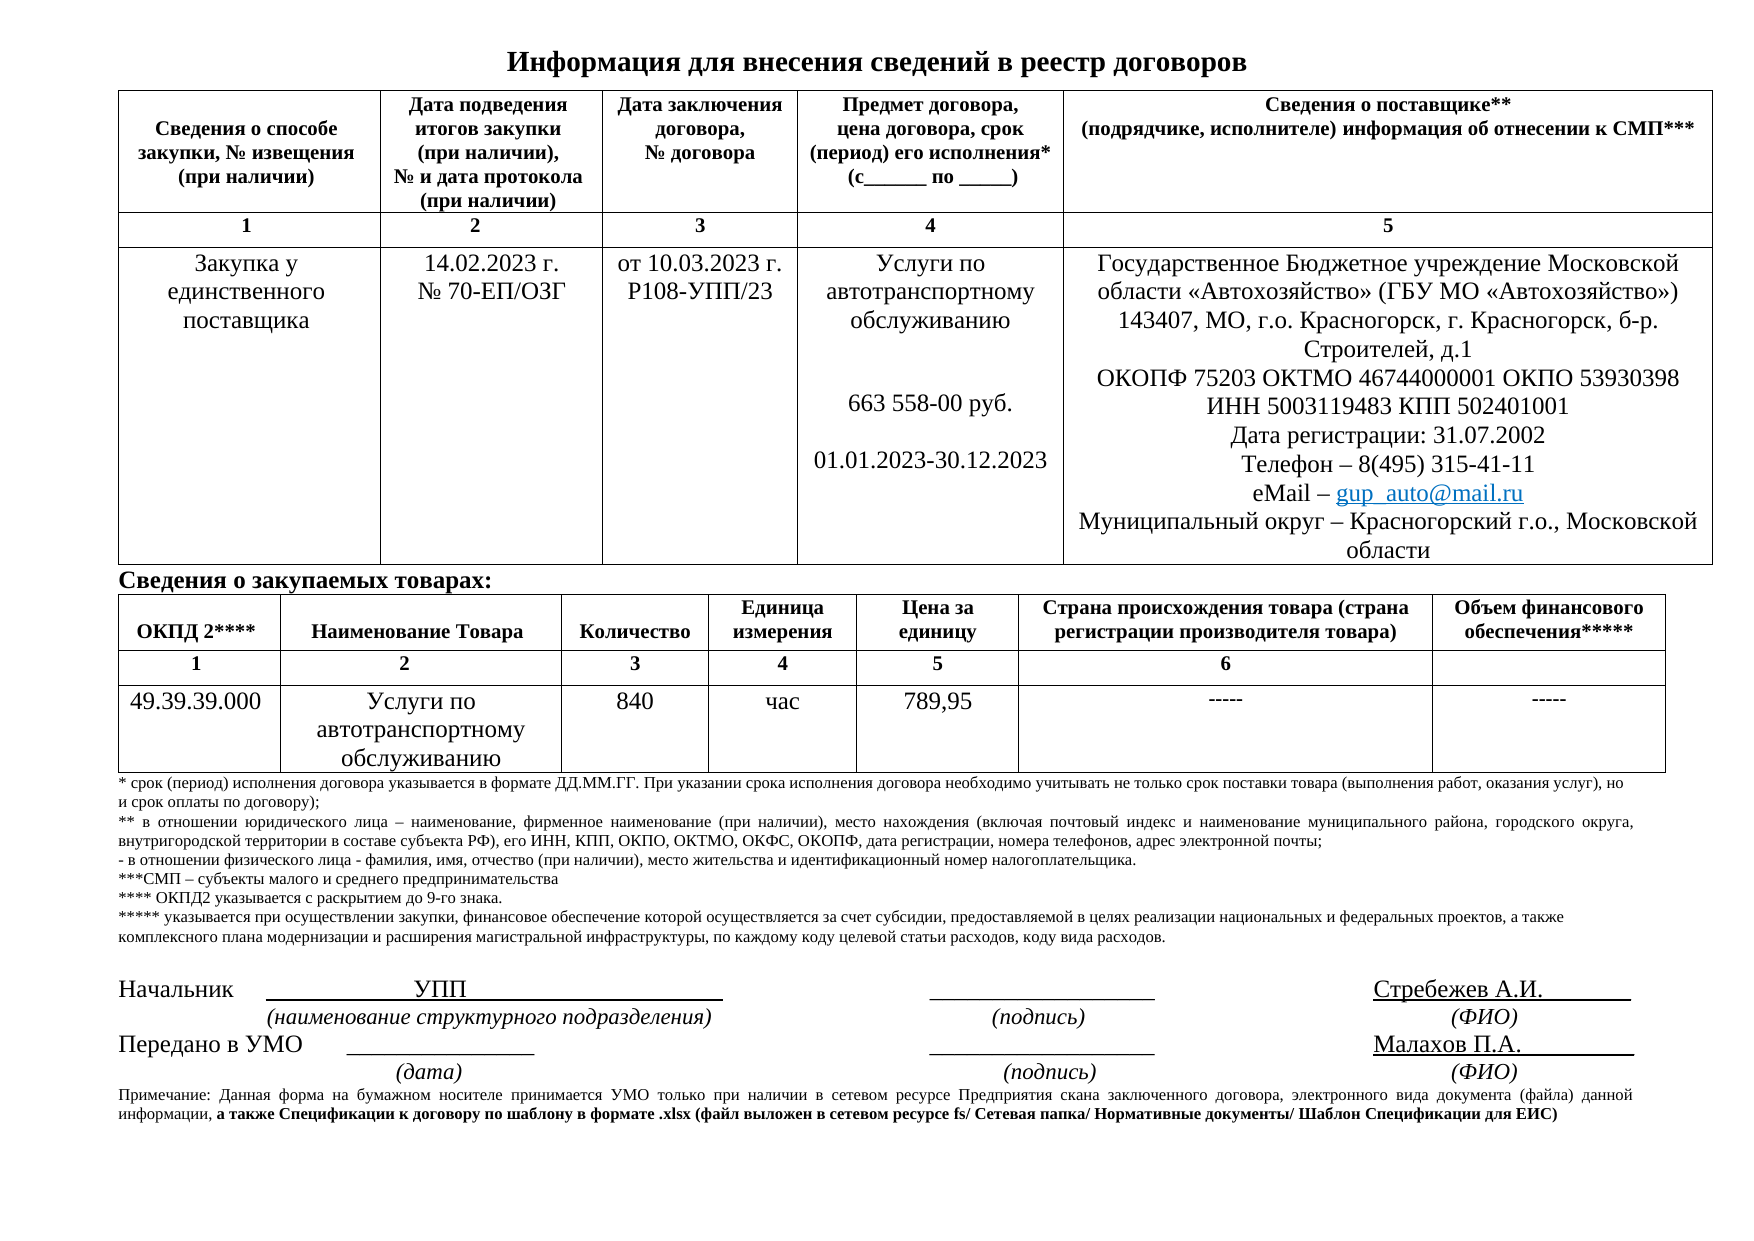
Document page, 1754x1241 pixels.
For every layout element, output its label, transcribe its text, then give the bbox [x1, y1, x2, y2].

table_cell ----- [1433, 686, 1665, 772]
table_cell 2 [381, 213, 602, 247]
table_header Дата подведения итогов закупки (при наличии), № и дата протокола (при наличии) [381, 91, 602, 212]
text ** в отношении юридического лица – наименование, фирменное наименование (при наличии), место нахождения (включая почтовый индекс и наименование муниципального района, городского округа, внутригородской территории в составе субъекта РФ), его ИНН, КПП, ОКПО, ОКТМО, ОКФС, ОКОПФ, дата регистрации, номера телефонов, адрес электронной почты; [118, 811, 1636, 850]
text Начальник УПП __________________ Стребежев А.И._______ [118, 974, 1636, 1003]
table_cell 789,95 [857, 686, 1018, 772]
text Примечание: Данная форма на бумажном носителе принимается УМО только при наличии в сетевом ресурсе Предприятия скана заключенного договора, электронного вида документа (файла) данной информации, а также Спецификации к договору по шаблону в формате .xlsx (файл выложен в сетевом ресурсе fs/ Сетевая папка/ Нормативные документы/ Шаблон Спецификации для ЕИС) [118, 1084, 1636, 1123]
table_cell 49.39.39.000 [119, 686, 280, 772]
table_header ОКПД 2**** [119, 595, 280, 650]
text Информация для внесения сведений в реестр договоров [118, 44, 1636, 78]
table_cell Услуги по автотранспортному обслуживанию [281, 686, 561, 772]
table_cell 5 [857, 651, 1018, 685]
text Передано в УМО _______________ __________________ Малахов П.А._________ [118, 1029, 1636, 1058]
table_cell [1433, 651, 1665, 685]
table_cell 2 [281, 651, 561, 685]
table_header Дата заключения договора, № договора [603, 91, 797, 212]
table_header Количество [562, 595, 708, 650]
table_cell Закупка у единственного поставщика [119, 248, 380, 564]
table_cell 14.02.2023 г. № 70-ЕП/ОЗГ [381, 248, 602, 564]
table_cell 4 [798, 213, 1063, 247]
table_cell 3 [603, 213, 797, 247]
table_cell 840 [562, 686, 708, 772]
table_cell 6 [1019, 651, 1432, 685]
table_header Сведения о поставщике** (подрядчике, исполнителе) информация об отнесении к СМП*** [1064, 91, 1712, 212]
table_cell Услуги по автотранспортному обслуживанию 663 558-00 руб. 01.01.2023-30.12.2023 [798, 248, 1063, 564]
table_header Сведения о способе закупки, № извещения (при наличии) [119, 91, 380, 212]
text Сведения о закупаемых товарах: [118, 565, 1636, 594]
table_header Объем финансового обеспечения***** [1433, 595, 1665, 650]
text (наименование структурного подразделения) (подпись) (ФИО) [118, 1003, 1636, 1029]
text (дата) (подпись) (ФИО) [118, 1058, 1636, 1084]
table_cell 3 [562, 651, 708, 685]
table_cell 5 [1064, 213, 1712, 247]
table_cell Государственное Бюджетное учреждение Московской области «Автохозяйство» (ГБУ МО «Автохозяйство») 143407, МО, г.о. Красногорск, г. Красногорск, б-р. Строителей, д.1 ОКОПФ 75203 ОКТМО 46744000001 ОКПО 53930398 ИНН 5003119483 КПП 502401001 Дата регистрации: 31.07.2002 Телефон – 8(495) 315-41-11 eMail – gup_auto@mail.ru Муниципальный округ – Красногорский г.о., Московской области [1064, 248, 1712, 564]
text - в отношении физического лица - фамилия, имя, отчество (при наличии), место жительства и идентификационный номер налогоплательщика. [118, 850, 1636, 869]
table_cell 4 [709, 651, 856, 685]
table_cell от 10.03.2023 г. Р108-УПП/23 [603, 248, 797, 564]
text ***** указывается при осуществлении закупки, финансовое обеспечение которой осуществляется за счет субсидии, предоставляемой в целях реализации национальных и федеральных проектов, а также комплексного плана модернизации и расширения магистральной инфраструктуры, по каждому коду целевой статьи расходов, коду вида расходов. [118, 907, 1636, 946]
table_header Страна происхождения товара (страна регистрации производителя товара) [1019, 595, 1432, 650]
table_header Единица измерения [709, 595, 856, 650]
text * срок (период) исполнения договора указывается в формате ДД.ММ.ГГ. При указании срока исполнения договора необходимо учитывать не только срок поставки товара (выполнения работ, оказания услуг), но и срок оплаты по договору); [118, 773, 1636, 811]
text **** ОКПД2 указывается с раскрытием до 9-го знака. [118, 888, 1636, 907]
table_cell 1 [119, 213, 380, 247]
table_header Наименование Товара [281, 595, 561, 650]
table_cell час [709, 686, 856, 772]
text ***СМП – субъекты малого и среднего предпринимательства [118, 869, 1636, 888]
table_header Цена за единицу [857, 595, 1018, 650]
table_header Предмет договора, цена договора, срок (период) его исполнения* (с______ по _____) [798, 91, 1063, 212]
table_cell 1 [119, 651, 280, 685]
table_cell ----- [1019, 686, 1432, 772]
